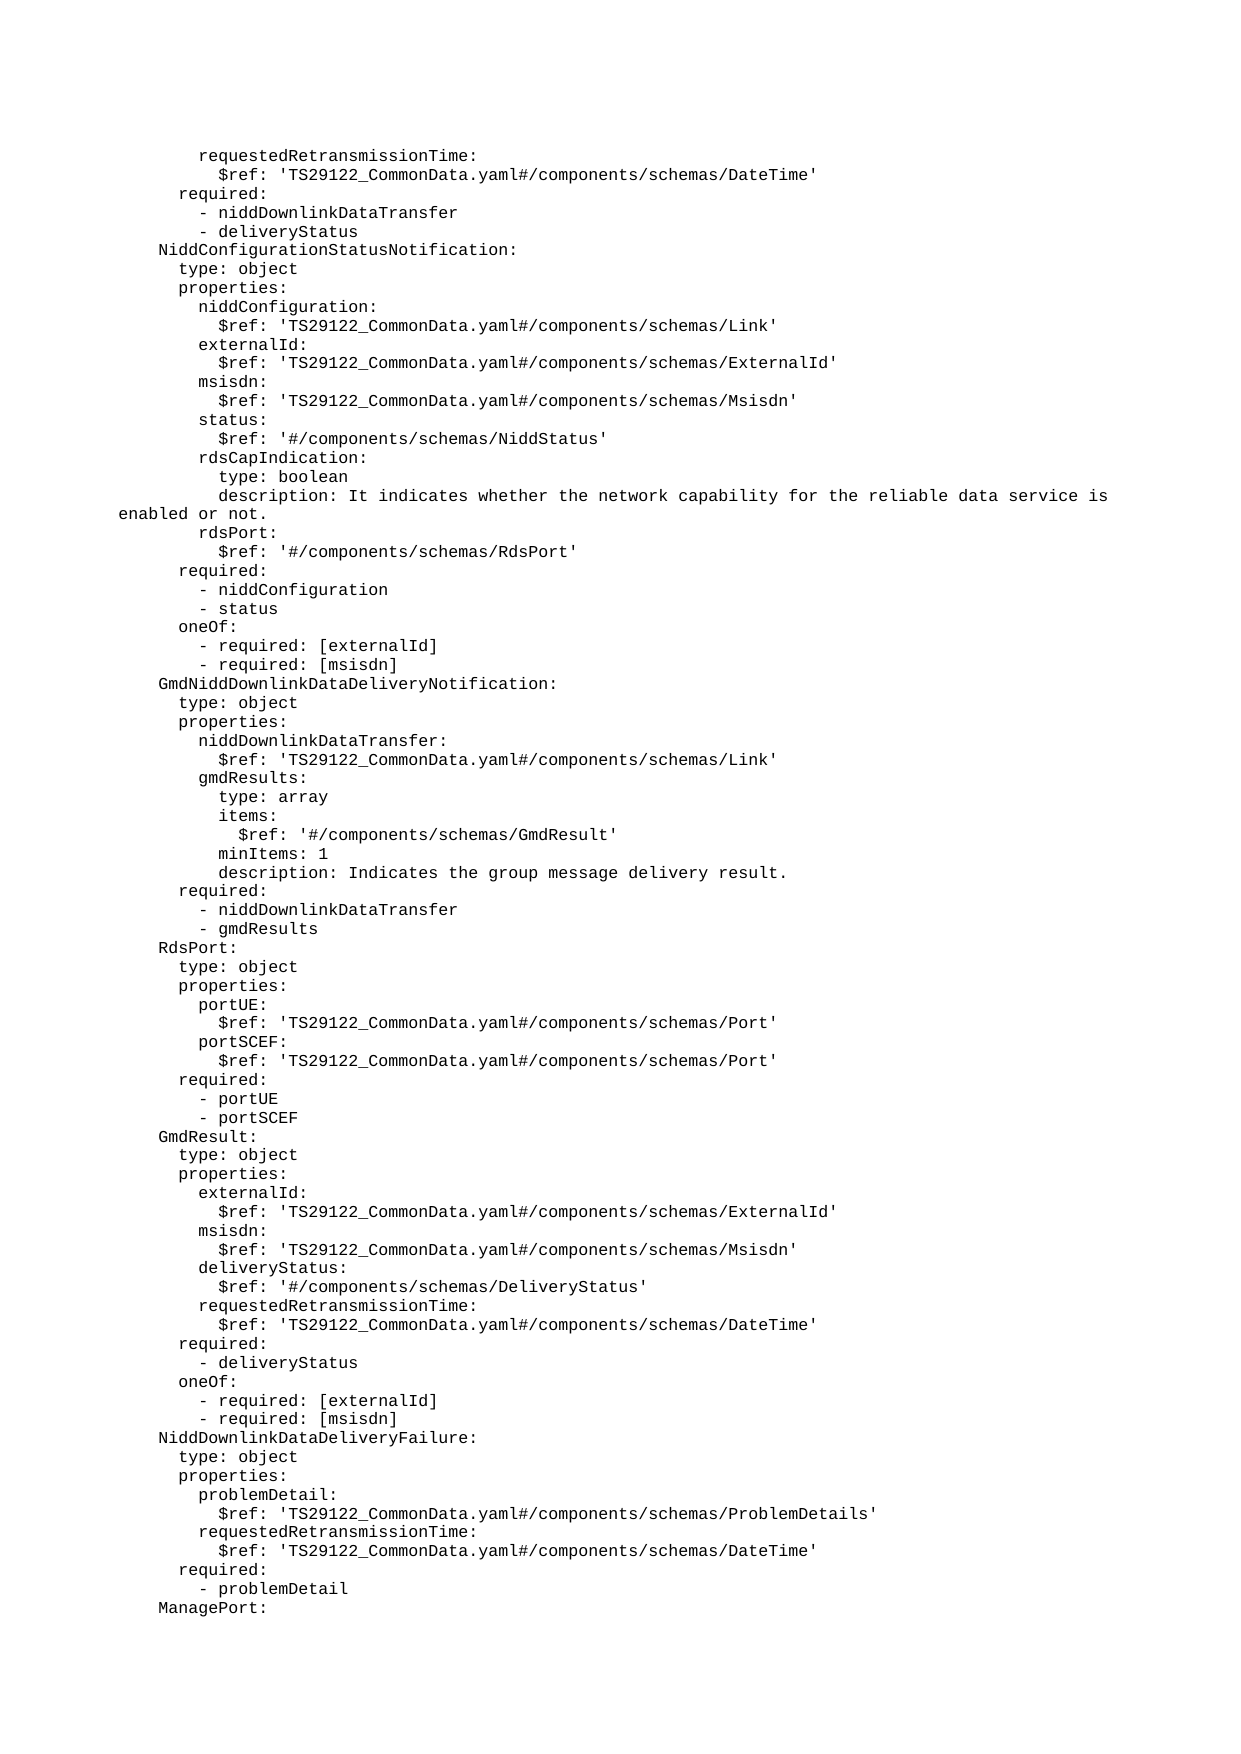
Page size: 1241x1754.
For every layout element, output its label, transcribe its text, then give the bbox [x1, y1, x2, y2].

text portUE: [118, 996, 1122, 1015]
text $ref: 'TS29122_CommonData.yaml#/components/schemas/Port' [118, 1053, 1122, 1072]
text - portUE [118, 1090, 1122, 1109]
text required: [118, 185, 1122, 204]
text required: [118, 1336, 1122, 1354]
text - niddConfiguration [118, 581, 1122, 600]
text status: [118, 412, 1122, 431]
text - required: [msisdn] [118, 657, 1122, 676]
text niddDownlinkDataTransfer: [118, 732, 1122, 751]
text - required: [externalId] [118, 1392, 1122, 1411]
text oneOf: [118, 619, 1122, 638]
text RdsPort: [118, 939, 1122, 958]
text $ref: '#/components/schemas/NiddStatus' [118, 431, 1122, 449]
text properties: [118, 1166, 1122, 1185]
text $ref: 'TS29122_CommonData.yaml#/components/schemas/DateTime' [118, 167, 1122, 185]
text externalId: [118, 1185, 1122, 1203]
text ManagePort: [118, 1599, 1122, 1618]
text properties: [118, 713, 1122, 732]
text - required: [externalId] [118, 638, 1122, 657]
text msisdn: [118, 374, 1122, 393]
text GmdResult: [118, 1128, 1122, 1147]
text NiddConfigurationStatusNotification: [118, 242, 1122, 261]
text oneOf: [118, 1373, 1122, 1392]
text requestedRetransmissionTime: [118, 1524, 1122, 1543]
text type: boolean [118, 468, 1122, 487]
text required: [118, 1562, 1122, 1581]
text - problemDetail [118, 1581, 1122, 1599]
text problemDetail: [118, 1486, 1122, 1505]
text externalId: [118, 336, 1122, 355]
text $ref: 'TS29122_CommonData.yaml#/components/schemas/Link' [118, 317, 1122, 336]
text msisdn: [118, 1222, 1122, 1241]
text properties: [118, 1467, 1122, 1486]
text type: object [118, 958, 1122, 977]
text properties: [118, 280, 1122, 298]
text - portSCEF [118, 1109, 1122, 1128]
text NiddDownlinkDataDeliveryFailure: [118, 1430, 1122, 1449]
text minItems: 1 [118, 845, 1122, 864]
text $ref: '#/components/schemas/DeliveryStatus' [118, 1279, 1122, 1298]
text rdsPort: [118, 525, 1122, 544]
text rdsCapIndication: [118, 449, 1122, 468]
text requestedRetransmissionTime: [118, 1298, 1122, 1317]
text description: Indicates the group message delivery result. [118, 864, 1122, 883]
text type: array [118, 789, 1122, 808]
text $ref: 'TS29122_CommonData.yaml#/components/schemas/DateTime' [118, 1317, 1122, 1336]
text properties: [118, 977, 1122, 996]
text - niddDownlinkDataTransfer [118, 902, 1122, 921]
text required: [118, 1072, 1122, 1090]
text deliveryStatus: [118, 1260, 1122, 1279]
text - deliveryStatus [118, 1354, 1122, 1373]
text gmdResults: [118, 770, 1122, 789]
text type: object [118, 261, 1122, 280]
text GmdNiddDownlinkDataDeliveryNotification: [118, 676, 1122, 694]
text $ref: '#/components/schemas/GmdResult' [118, 826, 1122, 845]
text type: object [118, 694, 1122, 713]
text $ref: 'TS29122_CommonData.yaml#/components/schemas/Msisdn' [118, 393, 1122, 412]
text items: [118, 808, 1122, 826]
text - required: [msisdn] [118, 1411, 1122, 1430]
text - status [118, 600, 1122, 619]
text $ref: 'TS29122_CommonData.yaml#/components/schemas/Link' [118, 751, 1122, 770]
text type: object [118, 1147, 1122, 1166]
text $ref: '#/components/schemas/RdsPort' [118, 544, 1122, 562]
text $ref: 'TS29122_CommonData.yaml#/components/schemas/ExternalId' [118, 1203, 1122, 1222]
text - gmdResults [118, 921, 1122, 939]
text - niddDownlinkDataTransfer [118, 204, 1122, 223]
text description: It indicates whether the network capability for the reliable data service is enabled or not. [118, 487, 1122, 525]
text niddConfiguration: [118, 298, 1122, 317]
text portSCEF: [118, 1034, 1122, 1053]
text $ref: 'TS29122_CommonData.yaml#/components/schemas/ExternalId' [118, 355, 1122, 374]
text $ref: 'TS29122_CommonData.yaml#/components/schemas/Port' [118, 1015, 1122, 1034]
text required: [118, 562, 1122, 581]
text type: object [118, 1449, 1122, 1467]
text $ref: 'TS29122_CommonData.yaml#/components/schemas/DateTime' [118, 1543, 1122, 1562]
text $ref: 'TS29122_CommonData.yaml#/components/schemas/Msisdn' [118, 1241, 1122, 1260]
text - deliveryStatus [118, 223, 1122, 242]
text $ref: 'TS29122_CommonData.yaml#/components/schemas/ProblemDetails' [118, 1505, 1122, 1524]
text requestedRetransmissionTime: [118, 148, 1122, 167]
text required: [118, 883, 1122, 902]
